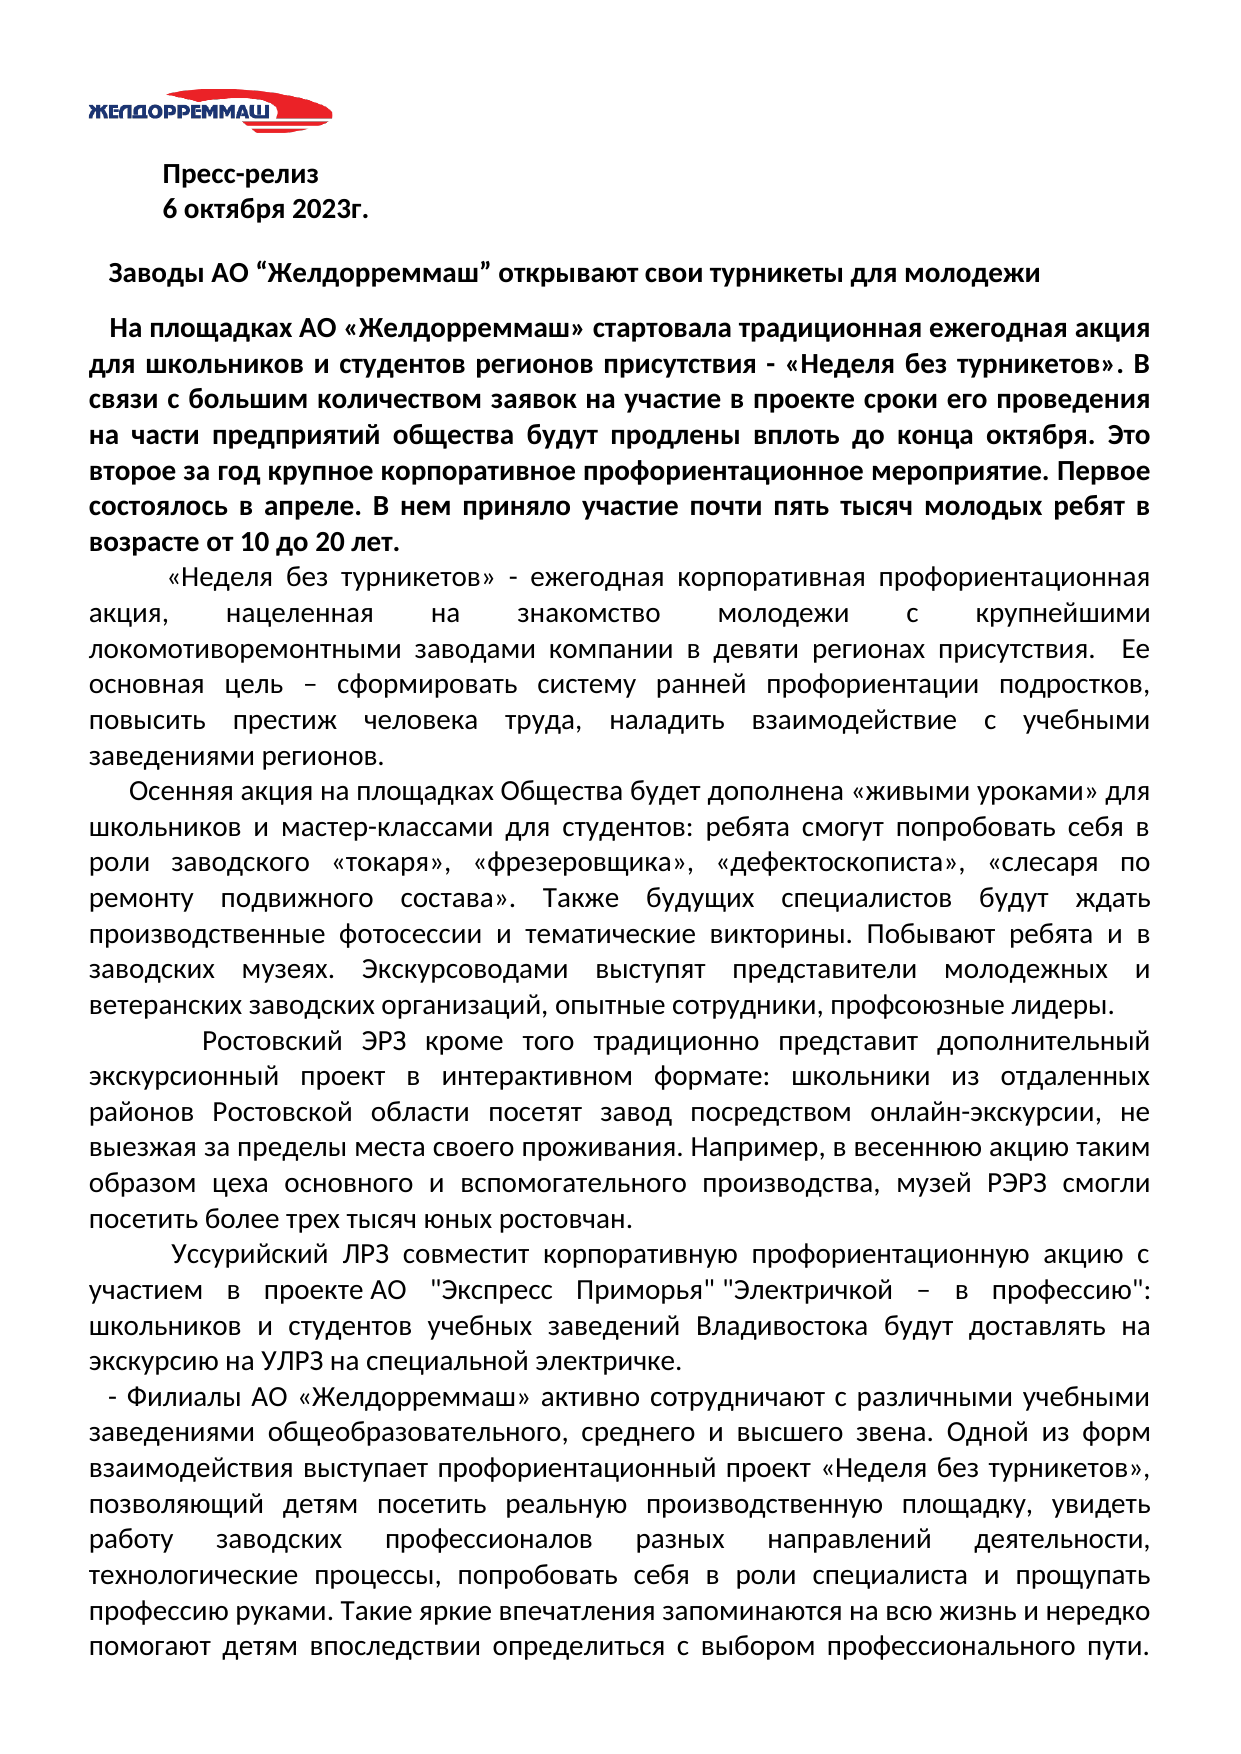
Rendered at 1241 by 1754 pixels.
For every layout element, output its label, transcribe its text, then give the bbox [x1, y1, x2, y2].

text Пресс-релиз [89, 155, 1152, 190]
text Осенняя акция на площадках Общества будет дополнена «живыми уроками» для школьников и мастер-классами для студентов: ребята смогут попробовать себя в роли заводского «токаря», «фрезеровщика», «дефектоскописта», «слесаря по ремонту подвижного состава». Также будущих специалистов будут ждать производственные фотосессии и тематические викторины. Побывают ребята и в заводских музеях. Экскурсоводами выступят представители молодежных и ветеранских заводских организаций, опытные сотрудники, профсоюзные лидеры. [89, 772, 1152, 1022]
text На площадках АО «Желдорреммаш» стартовала традиционная ежегодная акция для школьников и студентов регионов присутствия - «Неделя без турникетов». В связи с большим количеством заявок на участие в проекте сроки его проведения на части предприятий общества будут продлены вплоть до конца октября. Это второе за год крупное корпоративное профориентационное мероприятие. Первое состоялось в апреле. В нем приняло участие почти пять тысяч молодых ребят в возрасте от 10 до 20 лет. [89, 309, 1152, 558]
text «Неделя без турникетов» - ежегодная корпоративная профориентационная акция, нацеленная на знакомство молодежи с крупнейшими локомотиворемонтными заводами компании в девяти регионах присутствия. Ее основная цель – сформировать систему ранней профориентации подростков, повысить престиж человека труда, наладить взаимодействие с учебными заведениями регионов. [89, 558, 1152, 772]
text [89, 1378, 1152, 1663]
text Заводы АО “Желдорреммаш” открывают свои турникеты для молодежи [89, 254, 1152, 290]
text Ростовский ЭРЗ кроме того традиционно представит дополнительный экскурсионный проект в интерактивном формате: школьники из отдаленных районов Ростовской области посетят завод посредством онлайн-экскурсии, не выезжая за пределы места своего проживания. Например, в весеннюю акцию таким образом цеха основного и вспомогательного производства, музей РЭРЗ смогли посетить более трех тысяч юных ростовчан. [89, 1022, 1152, 1235]
picture [88, 89, 333, 133]
text Уссурийский ЛРЗ совместит корпоративную профориентационную акцию с участием в проекте​ АО "Экспресс Приморья"​ "Электричкой –​ в профессию": школьников и студентов учебных заведений Владивостока будут доставлять на экскурсию на УЛРЗ на специальной электричке. [89, 1235, 1152, 1378]
text 6 октября 2023г. [89, 190, 1152, 226]
